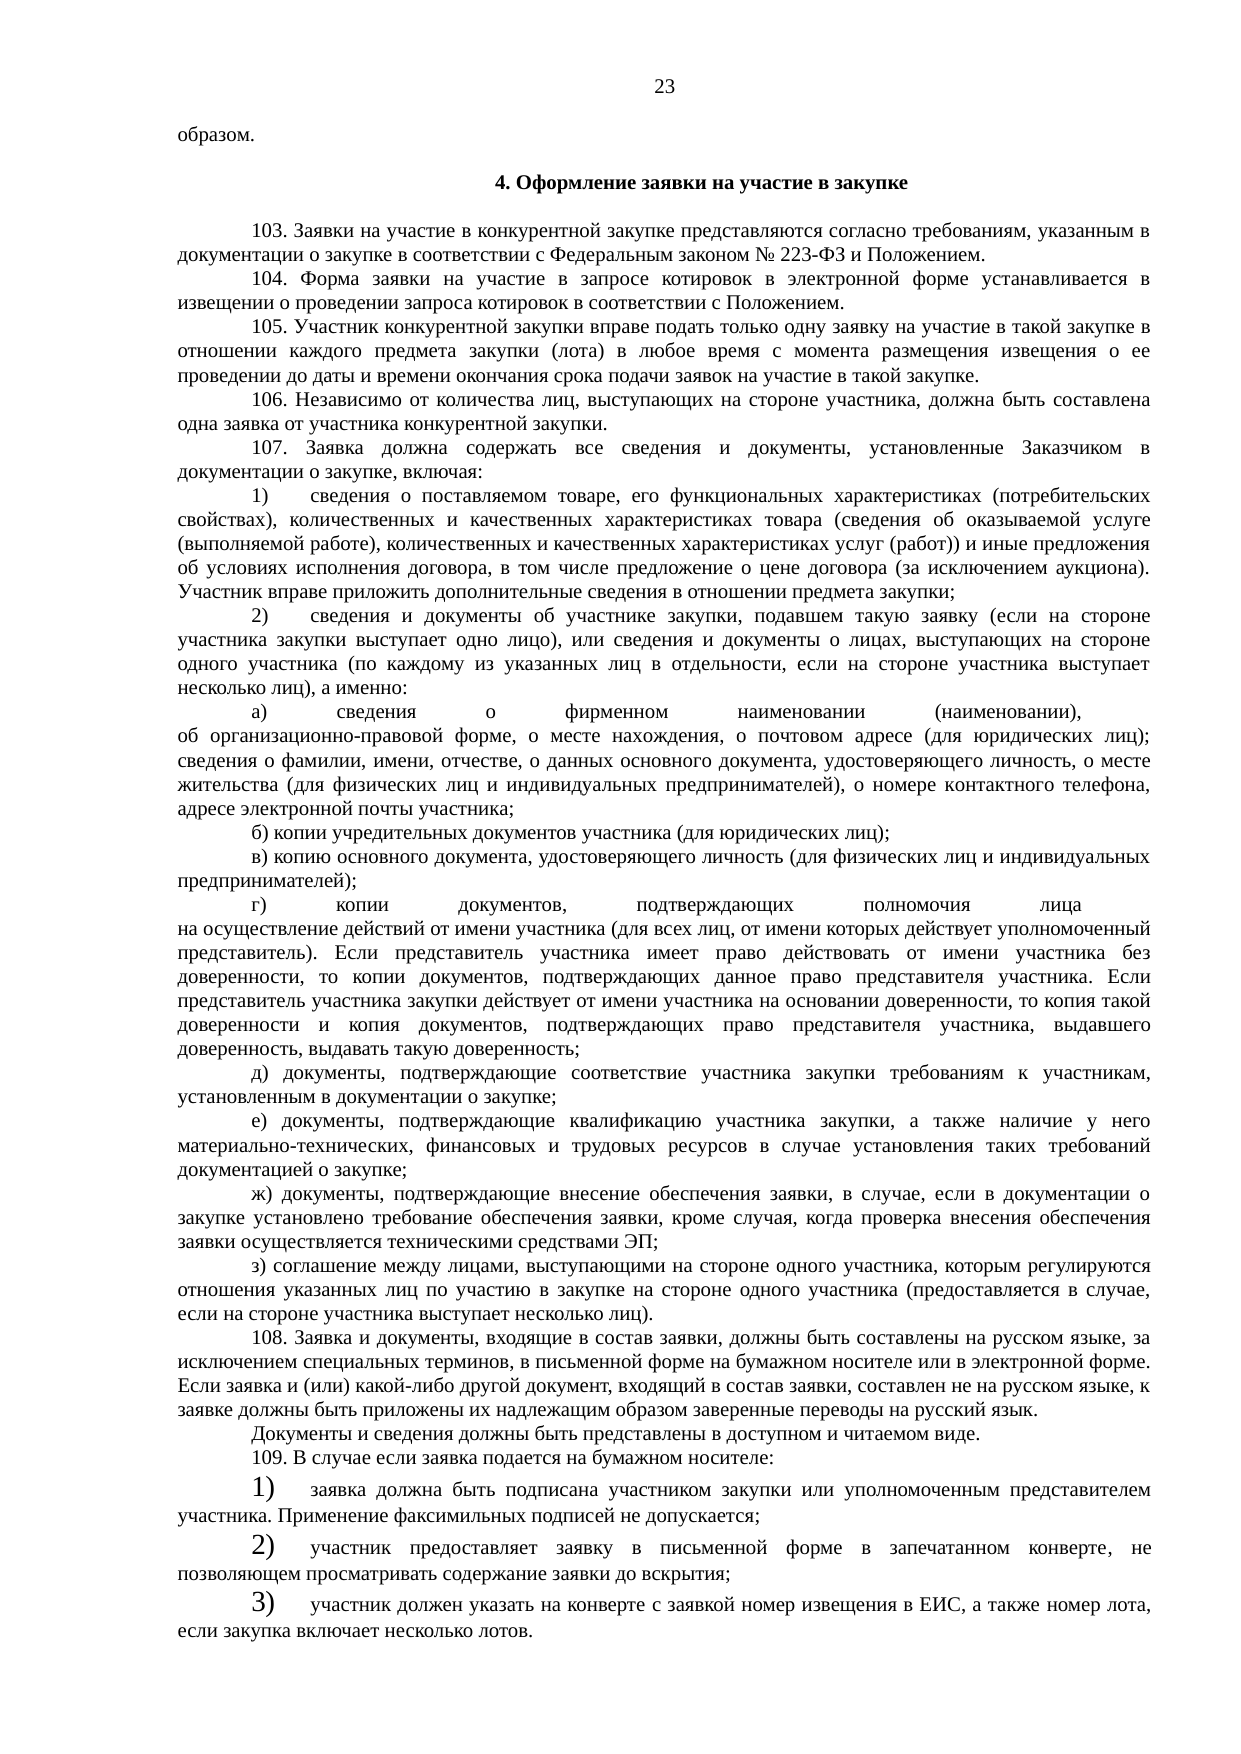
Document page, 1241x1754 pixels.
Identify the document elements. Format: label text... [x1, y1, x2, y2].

list сведения и документы об участнике закупки, подавшем такую заявку (если на стороне участника закупки выступает одно лицо), или сведения и документы о лицах, выступающих на стороне одного участника (по каждому из указанных лиц в отдельности, если на стороне участника выступает несколько лиц), а именно: [177, 603, 1152, 699]
text г) копии документов, подтверждающих полномочия лица на осуществление действий от имени участника (для всех лиц, от имени которых действует уполномоченный представитель). Если представитель участника имеет право действовать от имени участника без доверенности, то копии документов, подтверждающих данное право представителя участника. Если представитель участника закупки действует от имени участника на основании доверенности, то копия такой доверенности и копия документов, подтверждающих право представителя участника, выдавшего доверенность, выдавать такую доверенность; [177, 892, 1152, 1060]
text в) копию основного документа, удостоверяющего личность (для физических лиц и индивидуальных предпринимателей); [177, 844, 1152, 892]
text 108. Заявка и документы, входящие в состав заявки, должны быть составлены на русском языке, за исключением специальных терминов, в письменной форме на бумажном носителе или в электронной форме. Если заявка и (или) какой-либо другой документ, входящий в состав заявки, составлен не на русском языке, к заявке должны быть приложены их надлежащим образом заверенные переводы на русский язык. [177, 1325, 1152, 1421]
text 107. Заявка должна содержать все сведения и документы, установленные Заказчиком в документации о закупке, включая: [177, 435, 1152, 483]
text 4. Оформление заявки на участие в закупке [177, 170, 1152, 194]
list сведения о поставляемом товаре, его функциональных характеристиках (потребительских свойствах), количественных и качественных характеристиках товара (сведения об оказываемой услуге (выполняемой работе), количественных и качественных характеристиках услуг (работ)) и иные предложения об условиях исполнения договора, в том числе предложение о цене договора (за исключением аукциона). Участник вправе приложить дополнительные сведения в отношении предмета закупки; [177, 483, 1152, 603]
text б) копии учредительных документов участника (для юридических лиц); [177, 820, 1152, 844]
list участник должен указать на конверте с заявкой номер извещения в ЕИС, а также номер лота, если закупка включает несколько лотов. [177, 1584, 1152, 1642]
text а) сведения о фирменном наименовании (наименовании), об организационно-правовой форме, о месте нахождения, о почтовом адресе (для юридических лиц); сведения о фамилии, имени, отчестве, о данных основного документа, удостоверяющего личность, о месте жительства (для физических лиц и индивидуальных предпринимателей), о номере контактного телефона, адресе электронной почты участника; [177, 699, 1152, 820]
text з) соглашение между лицами, выступающими на стороне одного участника, которым регулируются отношения указанных лиц по участию в закупке на стороне одного участника (предоставляется в случае, если на стороне участника выступает несколько лиц). [177, 1253, 1152, 1325]
text 104. Форма заявки на участие в запросе котировок в электронной форме устанавливается в извещении о проведении запроса котировок в соответствии с Положением. [177, 266, 1152, 314]
list заявка должна быть подписана участником закупки или уполномоченным представителем участника. Применение факсимильных подписей не допускается; [177, 1469, 1152, 1527]
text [177, 122, 1152, 146]
text Документы и сведения должны быть представлены в доступном и читаемом виде. [177, 1421, 1152, 1445]
text 109. В случае если заявка подается на бумажном носителе: [177, 1445, 1152, 1469]
text ж) документы, подтверждающие внесение обеспечения заявки, в случае, если в документации о закупке установлено требование обеспечения заявки, кроме случая, когда проверка внесения обеспечения заявки осуществляется техническими средствами ЭП; [177, 1181, 1152, 1253]
text 105. Участник конкурентной закупки вправе подать только одну заявку на участие в такой закупке в отношении каждого предмета закупки (лота) в любое время с момента размещения извещения о ее проведении до даты и времени окончания срока подачи заявок на участие в такой закупке. [177, 314, 1152, 387]
text е) документы, подтверждающие квалификацию участника закупки, а также наличие у него материально-технических, финансовых и трудовых ресурсов в случае установления таких требований документацией о закупке; [177, 1108, 1152, 1181]
list участник предоставляет заявку в письменной форме в запечатанном конверте, не позволяющем просматривать содержание заявки до вскрытия; [177, 1527, 1152, 1584]
text д) документы, подтверждающие соответствие участника закупки требованиям к участникам, установленным в документации о закупке; [177, 1060, 1152, 1108]
text 103. Заявки на участие в конкурентной закупке представляются согласно требованиям, указанным в документации о закупке в соответствии с Федеральным законом № 223-ФЗ и Положением. [177, 218, 1152, 266]
text 106. Независимо от количества лиц, выступающих на стороне участника, должна быть составлена одна заявка от участника конкурентной закупки. [177, 387, 1152, 435]
